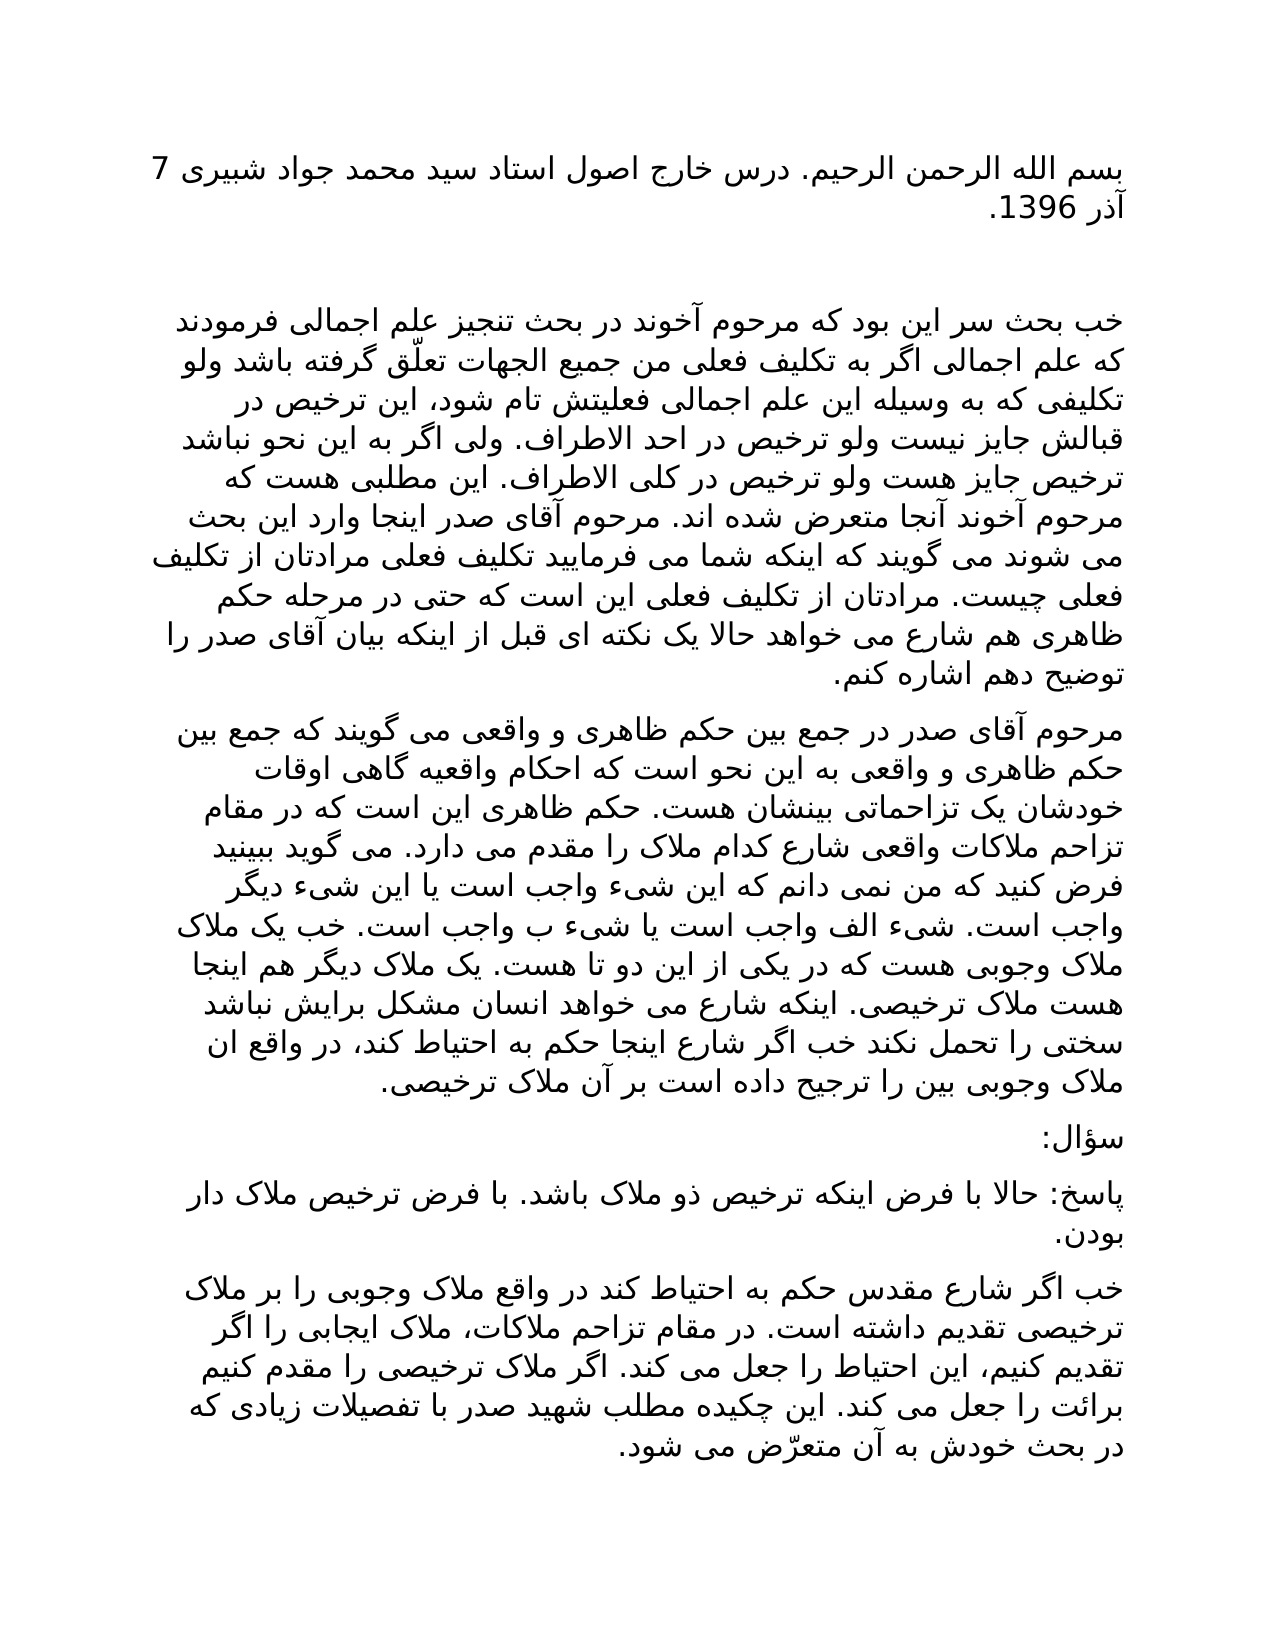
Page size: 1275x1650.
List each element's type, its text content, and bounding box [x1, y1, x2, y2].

text بسم الله الرحمن الرحیم. درس خارج اصول استاد سید محمد جواد شبیری 7 آذر 1396. [150, 150, 1125, 226]
text پاسخ: حالا با فرض اینکه ترخیص ذو ملاک باشد. با فرض ترخیص ملاک دار بودن. [150, 1175, 1125, 1251]
text خب بحث سر این بود که مرحوم آخوند در بحث تنجیز علم اجمالی فرمودند که علم اجمالی اگر به تکلیف فعلی من جمیع الجهات تعلّق گرفته باشد ولو تکلیفی که به وسیله این علم اجمالی فعلیتش تام شود، این ترخیص در قبالش جایز نیست ولو ترخیص در احد الاطراف. ولی اگر به این نحو نباشد ترخیص جایز هست ولو ترخیص در کلی الاطراف. این مطلبی هست که مرحوم آخوند آنجا متعرض شده اند. مرحوم آقای صدر اینجا وارد این بحث می شوند می گویند که اینکه شما می فرمایید تکلیف فعلی مرادتان از تکلیف فعلی چیست. مرادتان از تکلیف فعلی این است که حتی در مرحله حکم ظاهری هم شارع می خواهد حالا یک نکته ای قبل از اینکه بیان آقای صدر را توضیح دهم اشاره کنم. [150, 303, 1125, 692]
text خب اگر شارع مقدس حکم به احتیاط کند در واقع ملاک وجوبی را بر ملاک ترخیصی تقدیم داشته است. در مقام تزاحم ملاکات، ملاک ایجابی را اگر تقدیم کنیم، این احتیاط را جعل می کند. اگر ملاک ترخیصی را مقدم کنیم برائت را جعل می کند. این چکیده مطلب شهید صدر با تفصیلات زیادی که در بحث خودش به آن متعرّض می شود. [150, 1270, 1125, 1463]
text مرحوم آقای صدر در جمع بین حکم ظاهری و واقعی می گویند که جمع بین حکم ظاهری و واقعی به این نحو است که احکام واقعیه گاهی اوقات خودشان یک تزاحماتی بینشان هست. حکم ظاهری این است که در مقام تزاحم ملاکات واقعی شارع کدام ملاک را مقدم می دارد. می گوید ببینید فرض کنید که من نمی دانم که این شیء واجب است یا این شیء دیگر واجب است. شیء الف واجب است یا شیء ب واجب است. خب یک ملاک ملاک وجوبی هست که در یکی از این دو تا هست. یک ملاک دیگر هم اینجا هست ملاک ترخیصی. اینکه شارع می خواهد انسان مشکل برایش نباشد سختی را تحمل نکند خب اگر شارع اینجا حکم به احتیاط کند، در واقع ان ملاک وجوبی بین را ترجیح داده است بر آن ملاک ترخیصی. [150, 711, 1125, 1100]
text سؤال: [150, 1119, 1125, 1156]
